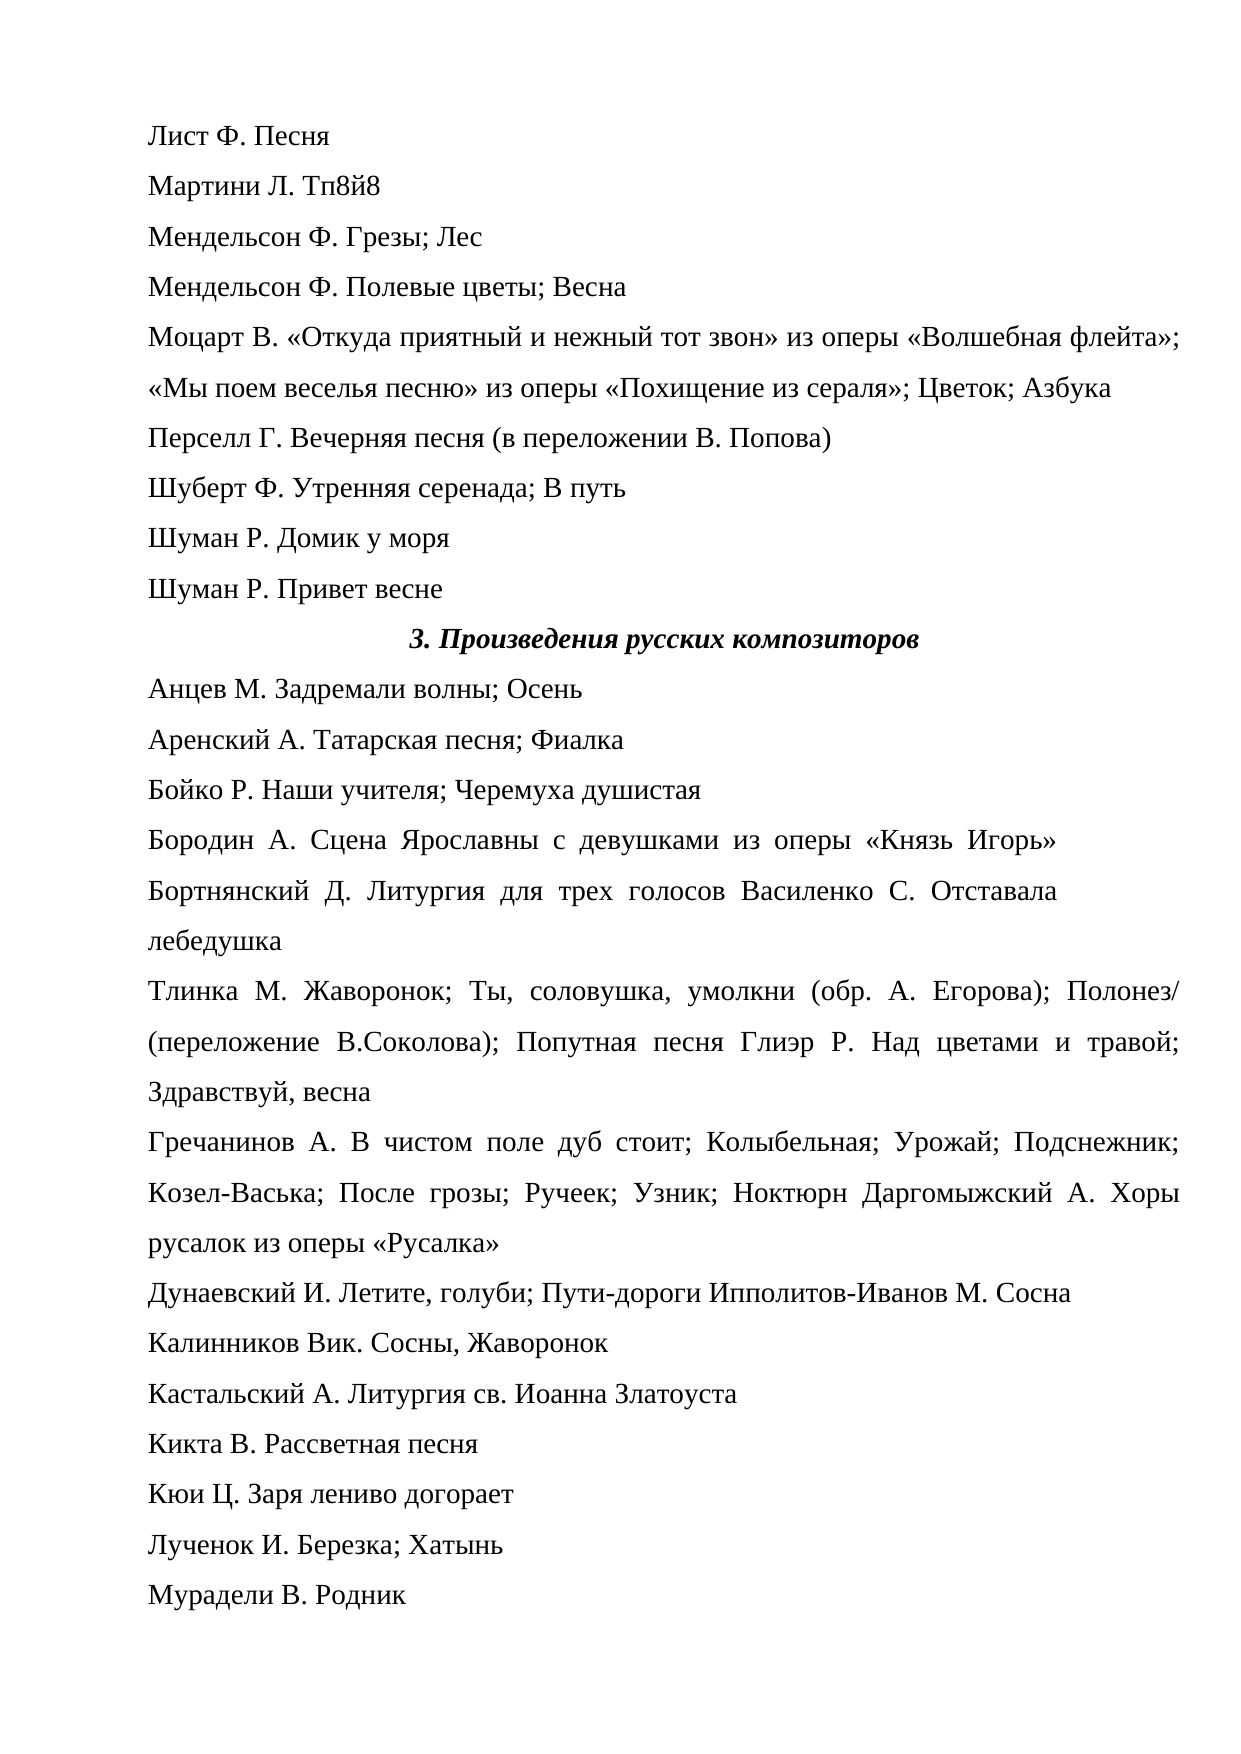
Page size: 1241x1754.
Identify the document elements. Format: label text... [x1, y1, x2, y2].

text Дунаевский И. Летите, голуби; Пути-дороги Ипполитов-Иванов М. Сосна [148, 1275, 1181, 1309]
text Мартини Л. Тп8й8 [148, 168, 1181, 202]
text Калинников Вик. Сосны, Жаворонок [148, 1326, 1181, 1359]
text Мендельсон Ф. Полевые цветы; Весна [148, 269, 1181, 303]
text Бойко Р. Наши учителя; Черемуха душистая [148, 772, 1181, 806]
text Анцев М. Задремали волны; Осень [148, 672, 1181, 705]
text Шуберт Ф. Утренняя серенада; В путь [148, 470, 1181, 504]
text Кикта В. Рассветная песня [148, 1426, 1181, 1460]
text Лист Ф. Песня [148, 118, 1181, 152]
text Кастальский А. Литургия св. Иоанна Златоуста [148, 1376, 1181, 1409]
text Гречанинов А. В чистом поле дуб стоит; Колыбельная; Урожай; Подснежник; Козел-Васька; После грозы; Ручеек; Узник; Ноктюрн Даргомыжский А. Хоры русалок из оперы «Русалка» [148, 1124, 1181, 1258]
text Кюи Ц. Заря лениво догорает [148, 1477, 1181, 1510]
text Мурадели В. Родник [148, 1577, 1181, 1611]
text Бородин А. Сцена Ярославны с девушками из оперы «Князь Игорь» Бортнянский Д. Литургия для трех голосов Василенко С. Отставала лебедушка [148, 822, 1058, 957]
text Шуман Р. Привет весне [148, 571, 1181, 604]
text Аренский А. Татарская песня; Фиалка [148, 722, 1181, 755]
text Моцарт В. «Откуда приятный и нежный тот звон» из оперы «Волшебная флейта»; «Мы поем веселья песню» из оперы «Похищение из сераля»; Цветок; Азбука [148, 319, 1181, 403]
text Лученок И. Березка; Хатынь [148, 1527, 1181, 1560]
text Тлинка М. Жаворонок; Ты, соловушка, умолкни (обр. А. Егорова); Полонез/ (переложение В.Соколова); Попутная песня Глиэр Р. Над цветами и травой; Здравствуй, весна [148, 973, 1181, 1108]
text Перселл Г. Вечерняя песня (в переложении В. Попова) [148, 420, 1181, 453]
text Шуман Р. Домик у моря [148, 521, 1181, 554]
text Мендельсон Ф. Грезы; Лес [148, 219, 1181, 252]
text 3. Произведения русских композиторов [148, 621, 1181, 655]
